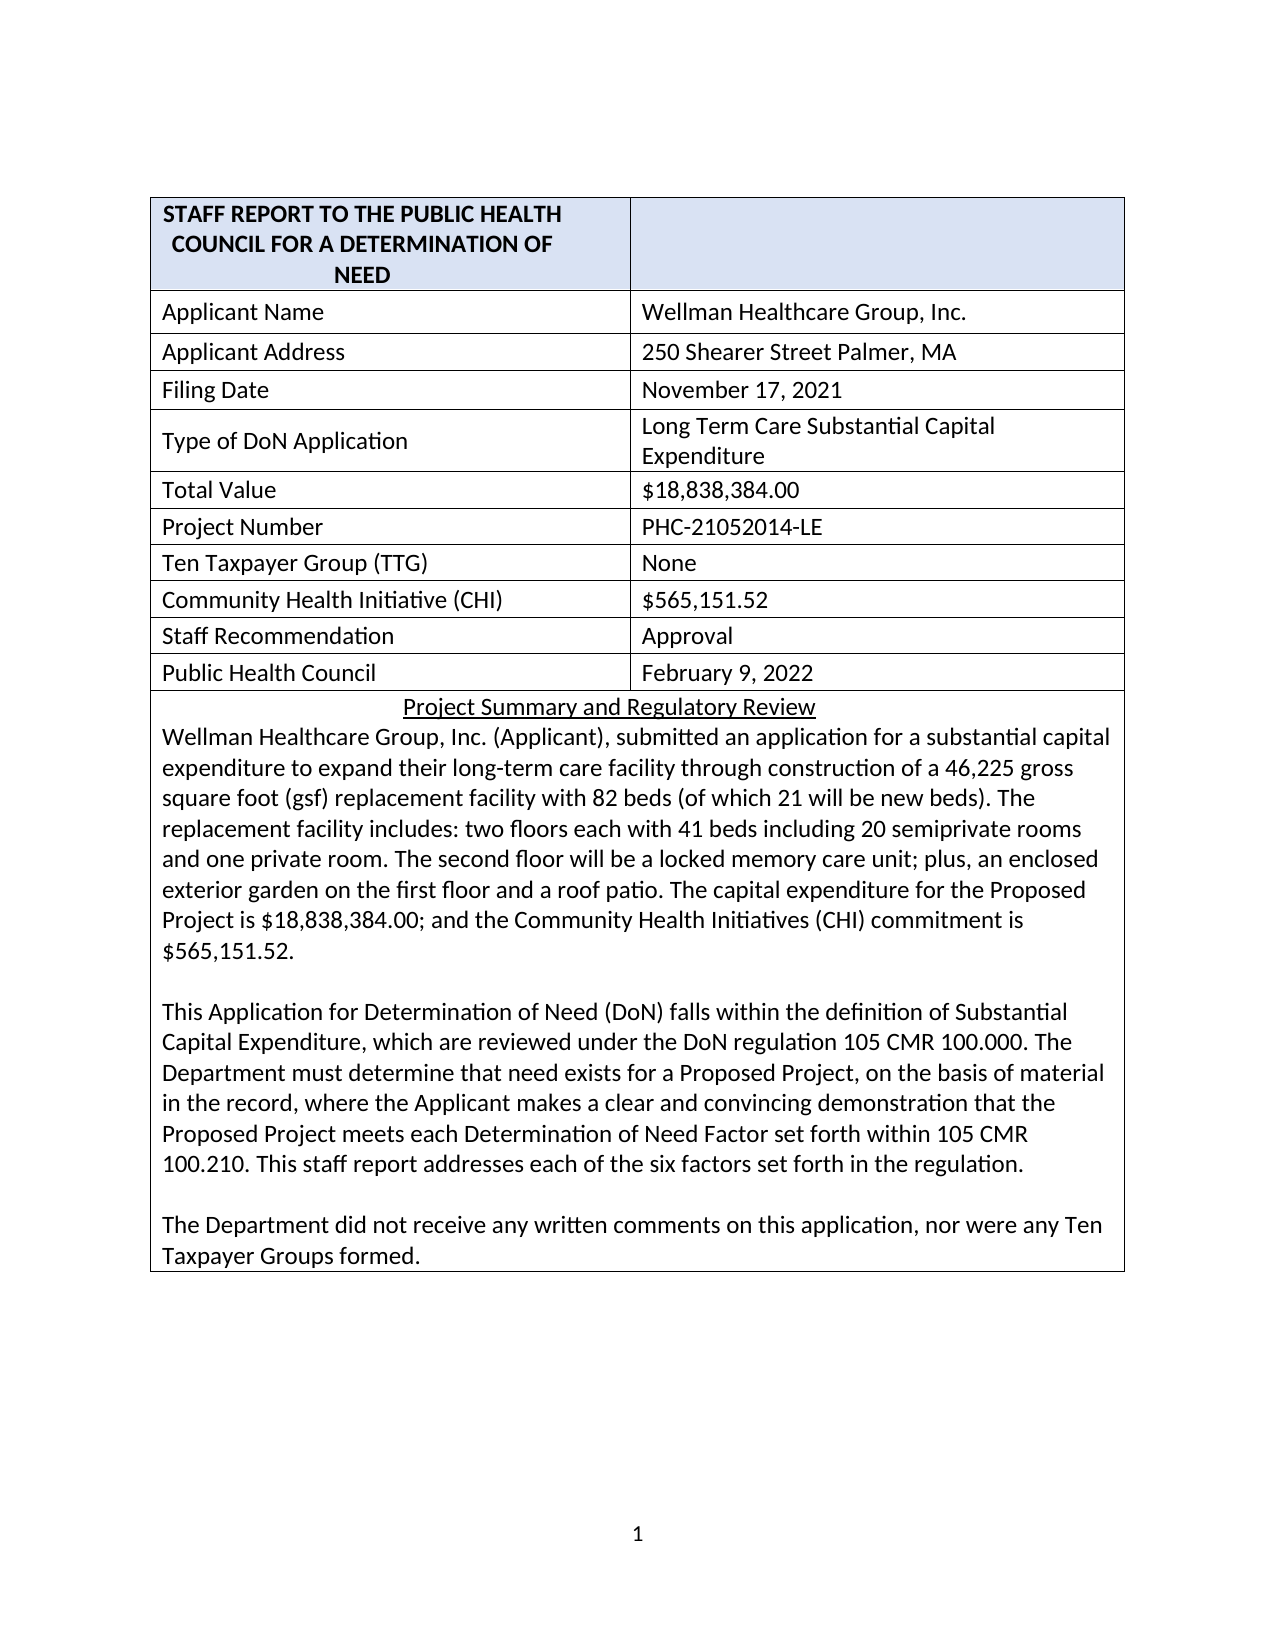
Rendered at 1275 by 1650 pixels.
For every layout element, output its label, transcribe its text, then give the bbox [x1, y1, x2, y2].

table_cell Wellman Healthcare Group, Inc. [631, 291, 1124, 332]
table_cell February 9, 2022 [631, 654, 1124, 690]
table_cell $18,838,384.00 [631, 472, 1124, 507]
table_cell Filing Date [151, 371, 630, 409]
table_cell Staff Recommendation [151, 618, 630, 653]
table_cell Project Number [151, 509, 630, 544]
table_cell None [631, 545, 1124, 580]
table_cell Type of DoN Application [151, 410, 630, 471]
table_cell Project Summary and Regulatory Review Wellman Healthcare Group, Inc. (Applicant), submitted an application for a substantial capital expenditure to expand their long-term care facility through construction of a 46,225 gross square foot (gsf) replacement facility with 82 beds (of which 21 will be new beds). The replacement facility includes: two floors each with 41 beds including 20 semiprivate rooms and one private room. The second floor will be a locked memory care unit; plus, an enclosed exterior garden on the first floor and a roof patio. The capital expenditure for the Proposed Project is $18,838,384.00; and the Community Health Initiatives (CHI) commitment is $565,151.52. This Application for Determination of Need (DoN) falls within the definition of Substantial Capital Expenditure, which are reviewed under the DoN regulation 105 CMR 100.000. The Department must determine that need exists for a Proposed Project, on the basis of material in the record, where the Applicant makes a clear and convincing demonstration that the Proposed Project meets each Determination of Need Factor set forth within 105 CMR 100.210. This staff report addresses each of the six factors set forth in the regulation. The Department did not receive any written comments on this application, nor were any Ten Taxpayer Groups formed. [151, 691, 1124, 1271]
table_cell Total Value [151, 472, 630, 507]
table_cell $565,151.52 [631, 581, 1124, 617]
table_cell Public Health Council [151, 654, 630, 690]
table_cell Community Health Initiative (CHI) [151, 581, 630, 617]
table_cell Applicant Name [151, 291, 630, 332]
table_cell PHC-21052014-LE [631, 509, 1124, 544]
table_header STAFF REPORT TO THE PUBLIC HEALTH COUNCIL FOR A DETERMINATION OF NEED [151, 198, 630, 289]
table_cell Applicant Address [151, 334, 630, 370]
table_header [631, 198, 1124, 289]
table_cell 250 Shearer Street Palmer, MA [631, 334, 1124, 370]
table_cell Long Term Care Substantial Capital Expenditure [631, 410, 1124, 471]
table_cell November 17, 2021 [631, 371, 1124, 409]
table_cell Approval [631, 618, 1124, 653]
table_cell Ten Taxpayer Group (TTG) [151, 545, 630, 580]
